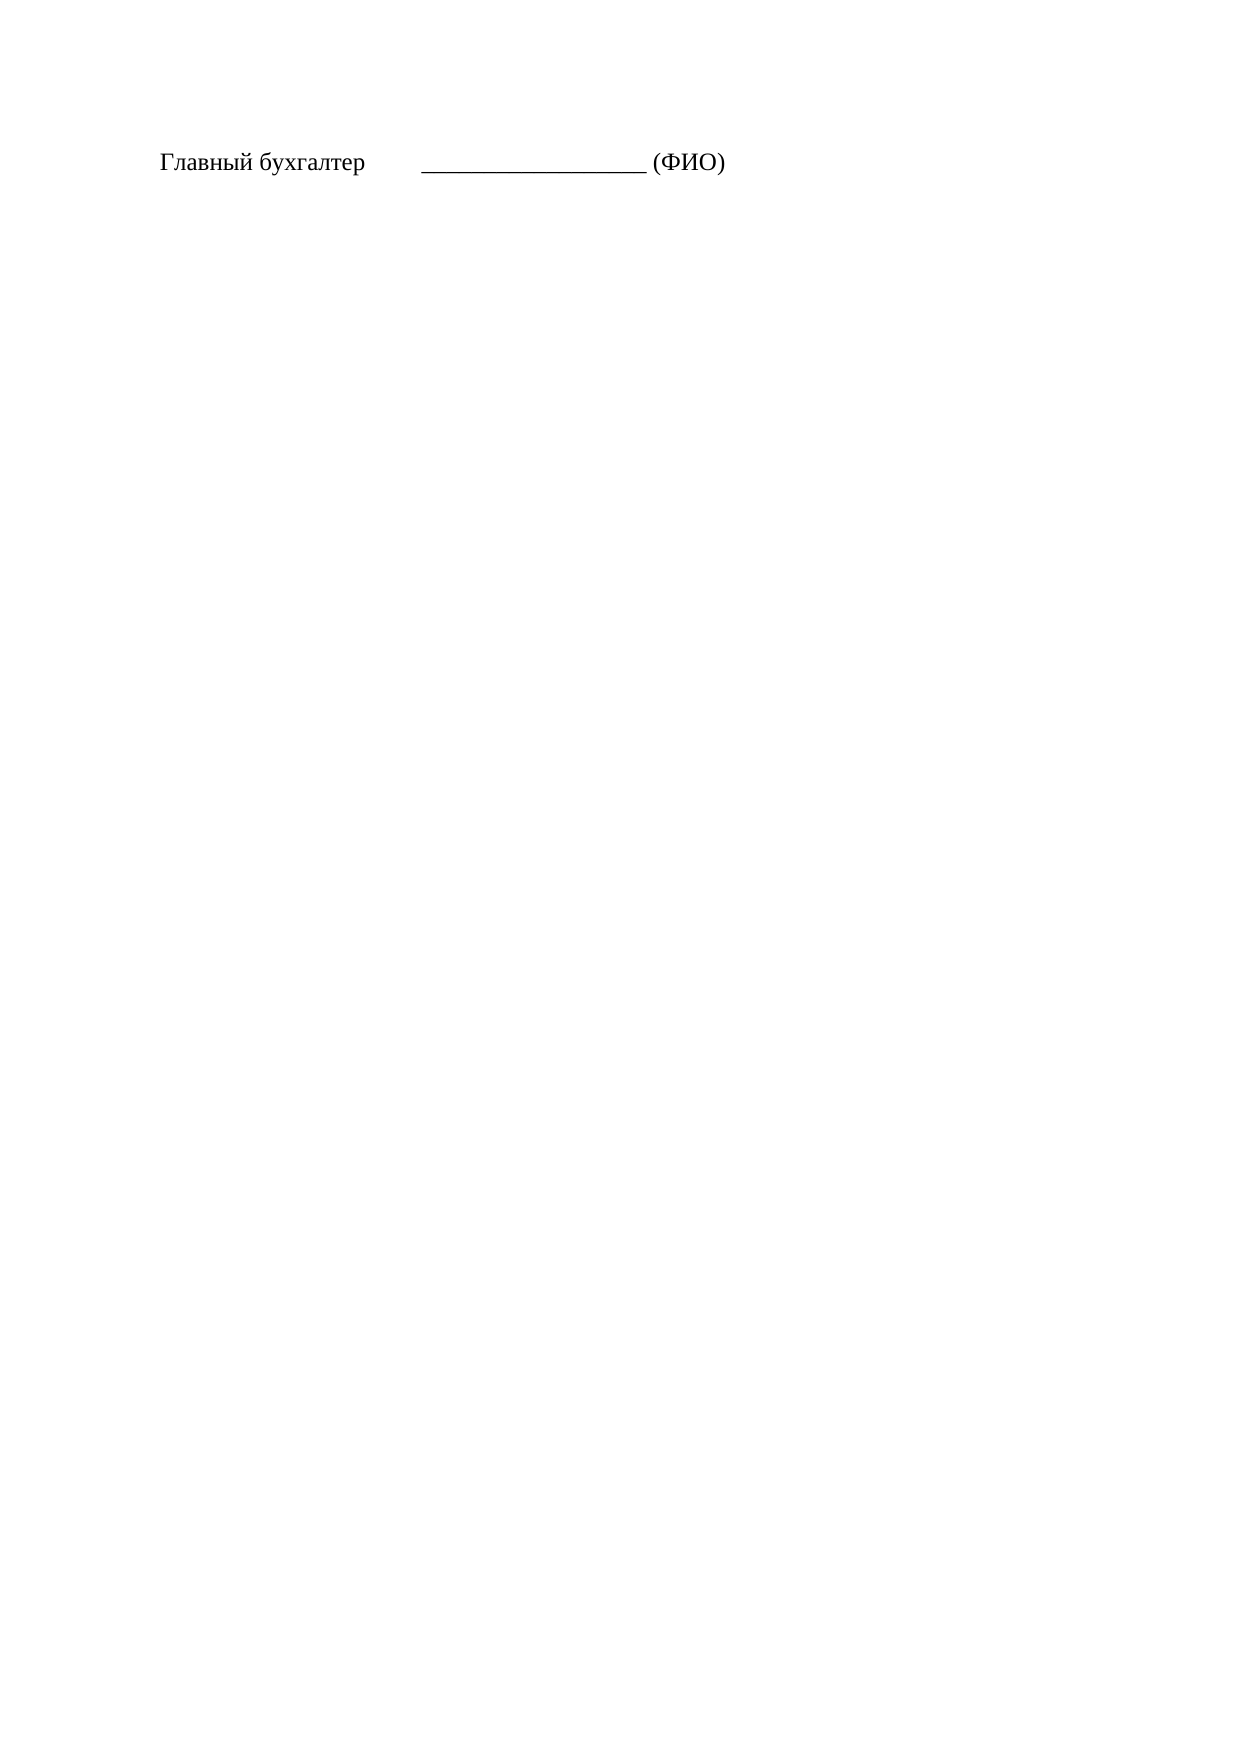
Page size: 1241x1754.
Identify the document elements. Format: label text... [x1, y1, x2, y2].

text Главный бухгалтер __________________ (ФИО) [159, 147, 1110, 176]
